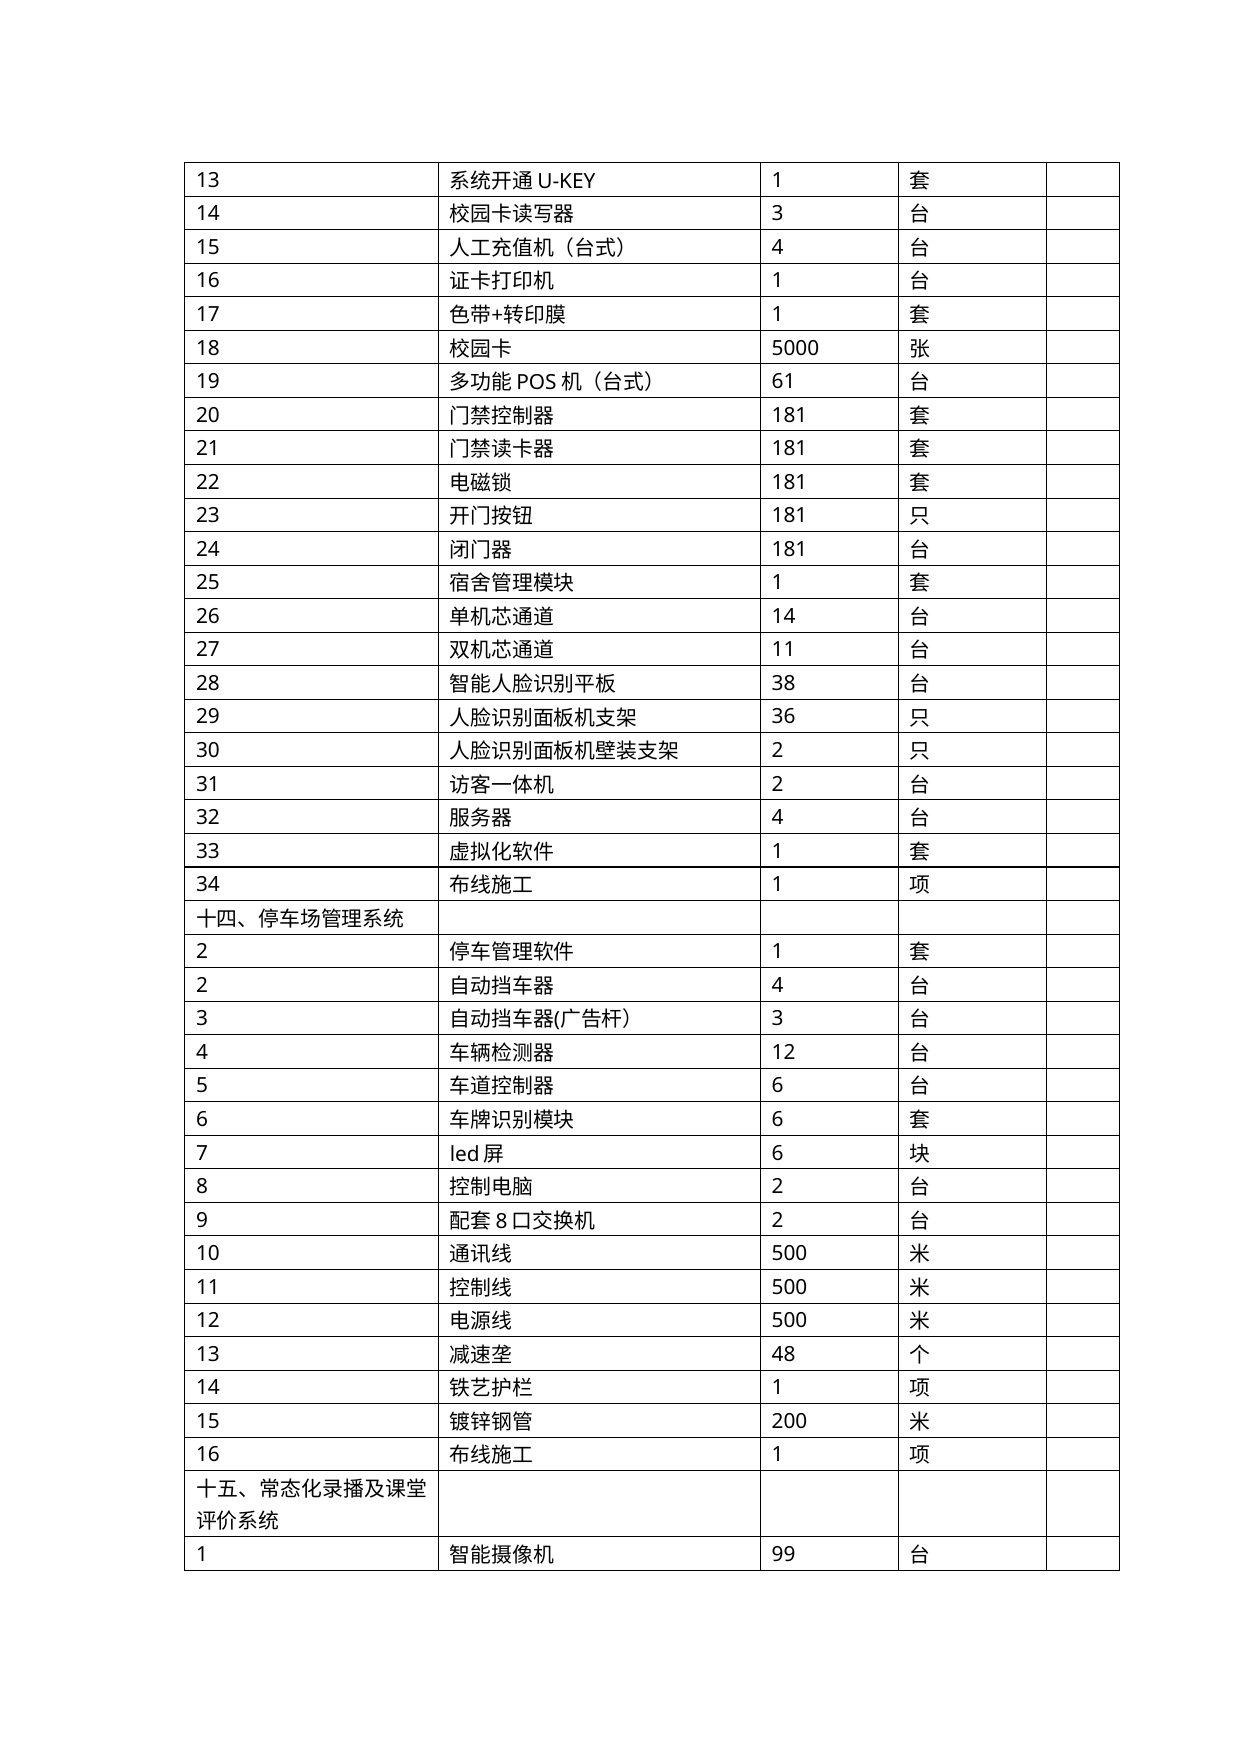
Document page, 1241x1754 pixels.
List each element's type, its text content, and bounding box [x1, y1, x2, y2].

table_cell 智能摄像机 [439, 1537, 760, 1570]
table_cell 6 [761, 1069, 898, 1101]
table_cell 台 [899, 1035, 1046, 1068]
table_cell 15 [185, 1404, 438, 1437]
table_cell 套 [899, 1102, 1046, 1135]
table_cell 18 [185, 331, 438, 363]
table_cell [899, 901, 1046, 933]
table_cell [1047, 834, 1119, 866]
table_cell [1047, 331, 1119, 363]
table_cell 镀锌钢管 [439, 1404, 760, 1437]
table_cell 台 [899, 1002, 1046, 1034]
table_cell 16 [185, 264, 438, 296]
table_cell 台 [899, 264, 1046, 296]
table_cell 5 [185, 1069, 438, 1101]
table_cell [1047, 666, 1119, 699]
table_cell [1047, 1035, 1119, 1068]
table_cell 4 [761, 800, 898, 833]
table_cell 十五、常态化录播及课堂评价系统 [185, 1471, 438, 1536]
table_cell [439, 901, 760, 933]
table_cell [439, 1471, 760, 1536]
table_cell [1047, 700, 1119, 732]
table_cell 61 [761, 364, 898, 397]
table_cell 14 [761, 599, 898, 632]
table_cell [1047, 599, 1119, 632]
table_cell 181 [761, 465, 898, 497]
table_cell 块 [899, 1136, 1046, 1168]
table_cell 双机芯通道 [439, 633, 760, 665]
table_cell 500 [761, 1304, 898, 1336]
table_cell [1047, 800, 1119, 833]
table_cell 配套8口交换机 [439, 1203, 760, 1235]
table_cell 人脸识别面板机壁装支架 [439, 733, 760, 766]
table_cell 台 [899, 633, 1046, 665]
table_cell 台 [899, 1203, 1046, 1235]
table_cell 23 [185, 499, 438, 531]
table_cell [1047, 1136, 1119, 1168]
table_cell 套 [899, 834, 1046, 866]
table_cell 3 [761, 1002, 898, 1034]
table_cell [1047, 499, 1119, 531]
table_cell 29 [185, 700, 438, 732]
table_cell [761, 901, 898, 933]
table_cell 项 [899, 868, 1046, 900]
table_cell 虚拟化软件 [439, 834, 760, 866]
table_cell [1047, 431, 1119, 464]
table_cell 宿舍管理模块 [439, 566, 760, 598]
table_cell 30 [185, 733, 438, 766]
table_cell 12 [185, 1304, 438, 1336]
table_cell 6 [185, 1102, 438, 1135]
table_cell led屏 [439, 1136, 760, 1168]
table_cell 7 [185, 1136, 438, 1168]
table_cell 2 [761, 1169, 898, 1202]
table_cell 张 [899, 331, 1046, 363]
table_cell 多功能POS机（台式） [439, 364, 760, 397]
table_cell 布线施工 [439, 868, 760, 900]
table_cell 台 [899, 599, 1046, 632]
table_cell 台 [899, 532, 1046, 564]
table_cell [1047, 1002, 1119, 1034]
table_cell 校园卡 [439, 331, 760, 363]
table_cell 2 [761, 767, 898, 799]
table_cell 门禁读卡器 [439, 431, 760, 464]
table_cell [1047, 1270, 1119, 1302]
table_cell 24 [185, 532, 438, 564]
table_cell [1047, 1069, 1119, 1101]
table_cell [1047, 1404, 1119, 1437]
table_cell 14 [185, 1371, 438, 1403]
table_cell 22 [185, 465, 438, 497]
table_cell 台 [899, 1537, 1046, 1570]
table_cell [1047, 566, 1119, 598]
table_cell 1 [761, 566, 898, 598]
table_cell 1 [761, 163, 898, 196]
table_cell 500 [761, 1270, 898, 1302]
table_cell 控制电脑 [439, 1169, 760, 1202]
table_cell 校园卡读写器 [439, 197, 760, 229]
table_cell 车牌识别模块 [439, 1102, 760, 1135]
table_cell 16 [185, 1438, 438, 1470]
table_cell 28 [185, 666, 438, 699]
table_cell 台 [899, 1069, 1046, 1101]
table_cell [1047, 364, 1119, 397]
table_cell 13 [185, 163, 438, 196]
table_cell 只 [899, 733, 1046, 766]
table_cell [1047, 935, 1119, 967]
table_cell 自动挡车器(广告杆） [439, 1002, 760, 1034]
table_cell 车道控制器 [439, 1069, 760, 1101]
table_cell 智能人脸识别平板 [439, 666, 760, 699]
table_cell 9 [185, 1203, 438, 1235]
table_cell [1047, 398, 1119, 430]
table_cell 台 [899, 968, 1046, 1001]
table_cell 10 [185, 1236, 438, 1269]
table_cell 15 [185, 230, 438, 263]
table_cell 套 [899, 465, 1046, 497]
table_cell [1047, 264, 1119, 296]
table_cell 21 [185, 431, 438, 464]
table_cell [1047, 163, 1119, 196]
table_cell 1 [761, 1438, 898, 1470]
table_cell 台 [899, 767, 1046, 799]
table_cell [1047, 1304, 1119, 1336]
table_cell 31 [185, 767, 438, 799]
table_cell 电源线 [439, 1304, 760, 1336]
table_cell 2 [185, 935, 438, 967]
table_cell 6 [761, 1136, 898, 1168]
table_cell 米 [899, 1404, 1046, 1437]
table_cell 只 [899, 700, 1046, 732]
table_cell [1047, 968, 1119, 1001]
table_cell 1 [761, 1371, 898, 1403]
table_cell 11 [185, 1270, 438, 1302]
table_cell 套 [899, 163, 1046, 196]
table_cell 项 [899, 1438, 1046, 1470]
table_cell 1 [761, 935, 898, 967]
table_cell 4 [185, 1035, 438, 1068]
table_cell 自动挡车器 [439, 968, 760, 1001]
table_cell 20 [185, 398, 438, 430]
table_cell 服务器 [439, 800, 760, 833]
table_cell 台 [899, 364, 1046, 397]
table_cell 套 [899, 297, 1046, 330]
table_cell 人脸识别面板机支架 [439, 700, 760, 732]
table_cell 访客一体机 [439, 767, 760, 799]
table_cell [1047, 733, 1119, 766]
table_cell [1047, 633, 1119, 665]
table_cell 米 [899, 1270, 1046, 1302]
table_cell [1047, 901, 1119, 933]
table_cell 米 [899, 1304, 1046, 1336]
table_cell 米 [899, 1236, 1046, 1269]
table_cell 1 [761, 297, 898, 330]
table_cell 套 [899, 431, 1046, 464]
table_cell 电磁锁 [439, 465, 760, 497]
table_cell 2 [761, 1203, 898, 1235]
table_cell 车辆检测器 [439, 1035, 760, 1068]
table_cell 200 [761, 1404, 898, 1437]
table_cell 12 [761, 1035, 898, 1068]
table_cell 系统开通U-KEY [439, 163, 760, 196]
table_cell [1047, 1438, 1119, 1470]
table_cell 1 [761, 834, 898, 866]
table_cell [1047, 868, 1119, 900]
table_cell [1047, 297, 1119, 330]
table_cell 套 [899, 935, 1046, 967]
table_cell 33 [185, 834, 438, 866]
table_cell 门禁控制器 [439, 398, 760, 430]
table_cell 181 [761, 499, 898, 531]
table_cell 闭门器 [439, 532, 760, 564]
table_cell 8 [185, 1169, 438, 1202]
table_cell 4 [761, 968, 898, 1001]
table_cell 减速垄 [439, 1337, 760, 1369]
table_cell 色带+转印膜 [439, 297, 760, 330]
table_cell 38 [761, 666, 898, 699]
table_cell [1047, 1203, 1119, 1235]
table_cell 3 [761, 197, 898, 229]
table_cell 个 [899, 1337, 1046, 1369]
table_cell 181 [761, 398, 898, 430]
table_cell 36 [761, 700, 898, 732]
table_cell 台 [899, 230, 1046, 263]
table_cell [1047, 767, 1119, 799]
table_cell [1047, 1102, 1119, 1135]
table_cell [1047, 465, 1119, 497]
table_cell 32 [185, 800, 438, 833]
table_cell 4 [761, 230, 898, 263]
table_cell 台 [899, 197, 1046, 229]
table_cell 500 [761, 1236, 898, 1269]
table_cell [1047, 1169, 1119, 1202]
table_cell [1047, 532, 1119, 564]
table_cell 台 [899, 666, 1046, 699]
table_cell 6 [761, 1102, 898, 1135]
table_cell 布线施工 [439, 1438, 760, 1470]
table_cell 套 [899, 398, 1046, 430]
table_cell 99 [761, 1537, 898, 1570]
table_cell 34 [185, 868, 438, 900]
table_cell 单机芯通道 [439, 599, 760, 632]
table_cell 只 [899, 499, 1046, 531]
table_cell 铁艺护栏 [439, 1371, 760, 1403]
table_cell 台 [899, 1169, 1046, 1202]
table_cell 13 [185, 1337, 438, 1369]
table_cell 2 [185, 968, 438, 1001]
table_cell 181 [761, 532, 898, 564]
table_cell 5000 [761, 331, 898, 363]
table_cell 19 [185, 364, 438, 397]
table_cell 1 [185, 1537, 438, 1570]
table_cell 套 [899, 566, 1046, 598]
table_cell 通讯线 [439, 1236, 760, 1269]
table_cell 开门按钮 [439, 499, 760, 531]
table_cell [899, 1471, 1046, 1536]
table_cell 项 [899, 1371, 1046, 1403]
table_cell 17 [185, 297, 438, 330]
table_cell 停车管理软件 [439, 935, 760, 967]
table_cell 14 [185, 197, 438, 229]
table_cell [761, 1471, 898, 1536]
table_cell 1 [761, 868, 898, 900]
table_cell [1047, 1236, 1119, 1269]
table_cell 11 [761, 633, 898, 665]
table_cell [1047, 1471, 1119, 1536]
table_cell 181 [761, 431, 898, 464]
table_cell 证卡打印机 [439, 264, 760, 296]
table_cell [1047, 1337, 1119, 1369]
table_cell 控制线 [439, 1270, 760, 1302]
table_cell 十四、停车场管理系统 [185, 901, 438, 933]
table_cell [1047, 1537, 1119, 1570]
table_cell 48 [761, 1337, 898, 1369]
table_cell 27 [185, 633, 438, 665]
table_cell 3 [185, 1002, 438, 1034]
table_cell [1047, 1371, 1119, 1403]
table_cell [1047, 197, 1119, 229]
table_cell 25 [185, 566, 438, 598]
table_cell 人工充值机（台式） [439, 230, 760, 263]
table_cell [1047, 230, 1119, 263]
table_cell 台 [899, 800, 1046, 833]
table_cell 26 [185, 599, 438, 632]
table_cell 1 [761, 264, 898, 296]
table_cell 2 [761, 733, 898, 766]
